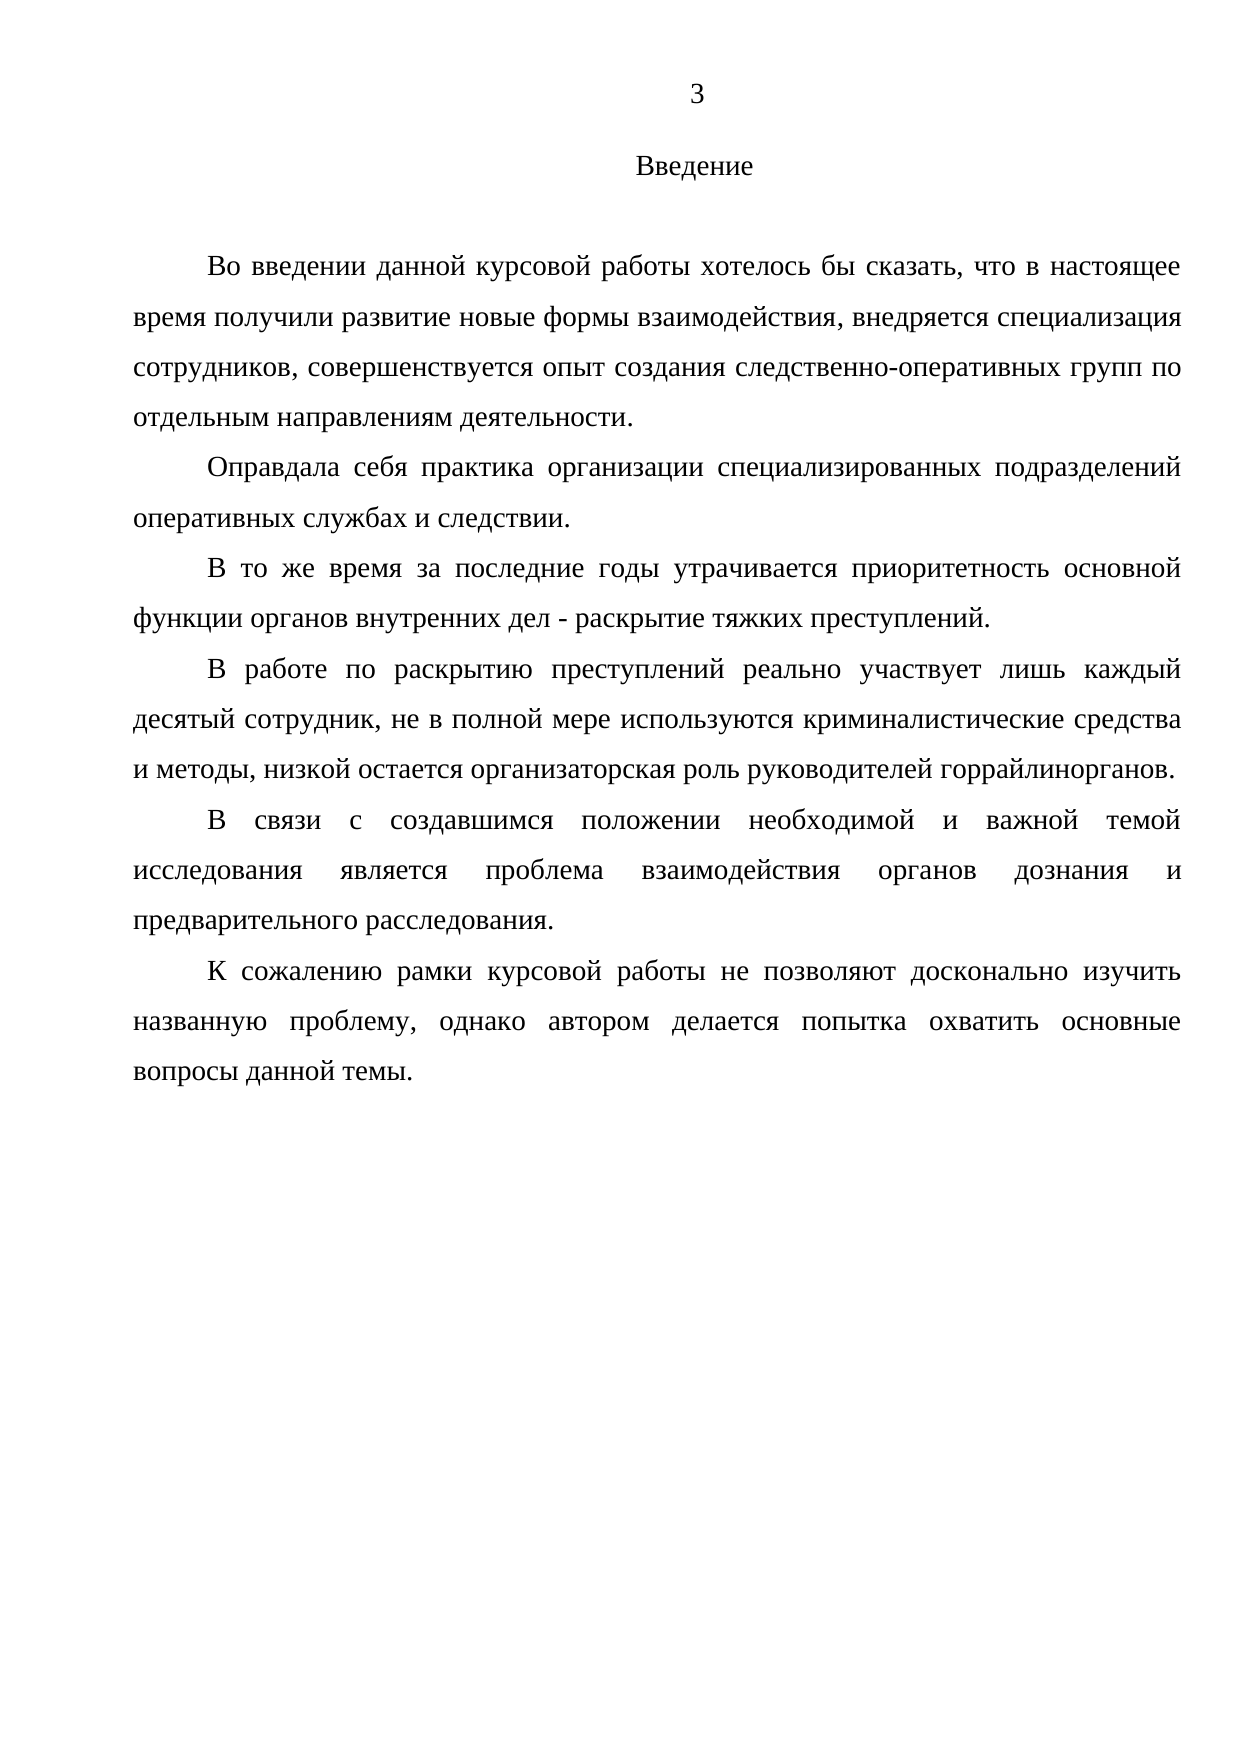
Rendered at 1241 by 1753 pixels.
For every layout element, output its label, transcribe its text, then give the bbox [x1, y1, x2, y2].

text Во введении данной курсовой работы хотелось бы сказать, что в настоящее время получили развитие новые формы взаимодействия, внедряется специализация сотрудников, совершенствуется опыт создания следственно-оперативных групп по отдельным направлениям деятельности. [133, 248, 1182, 433]
subtitle Введение [133, 148, 1182, 181]
text К сожалению рамки курсовой работы не позволяют досконально изучить названную проблему, однако автором делается попытка охватить основные вопросы данной темы. [133, 953, 1182, 1087]
text Оправдала себя практика организации специализированных подразделений оперативных службах и следствии. [133, 449, 1182, 533]
text В то же время за последние годы утрачивается приоритетность основной функции органов внутренних дел - раскрытие тяжких преступлений. [133, 550, 1182, 634]
text В связи с создавшимся положении необходимой и важной темой исследования является проблема взаимодействия органов дознания и предварительного расследования. [133, 802, 1182, 936]
text В работе по раскрытию преступлений реально участвует лишь каждый десятый сотрудник, не в полной мере используются криминалистические средства и методы, низкой остается организаторская роль руководителей горрайлинорганов. [133, 651, 1182, 785]
